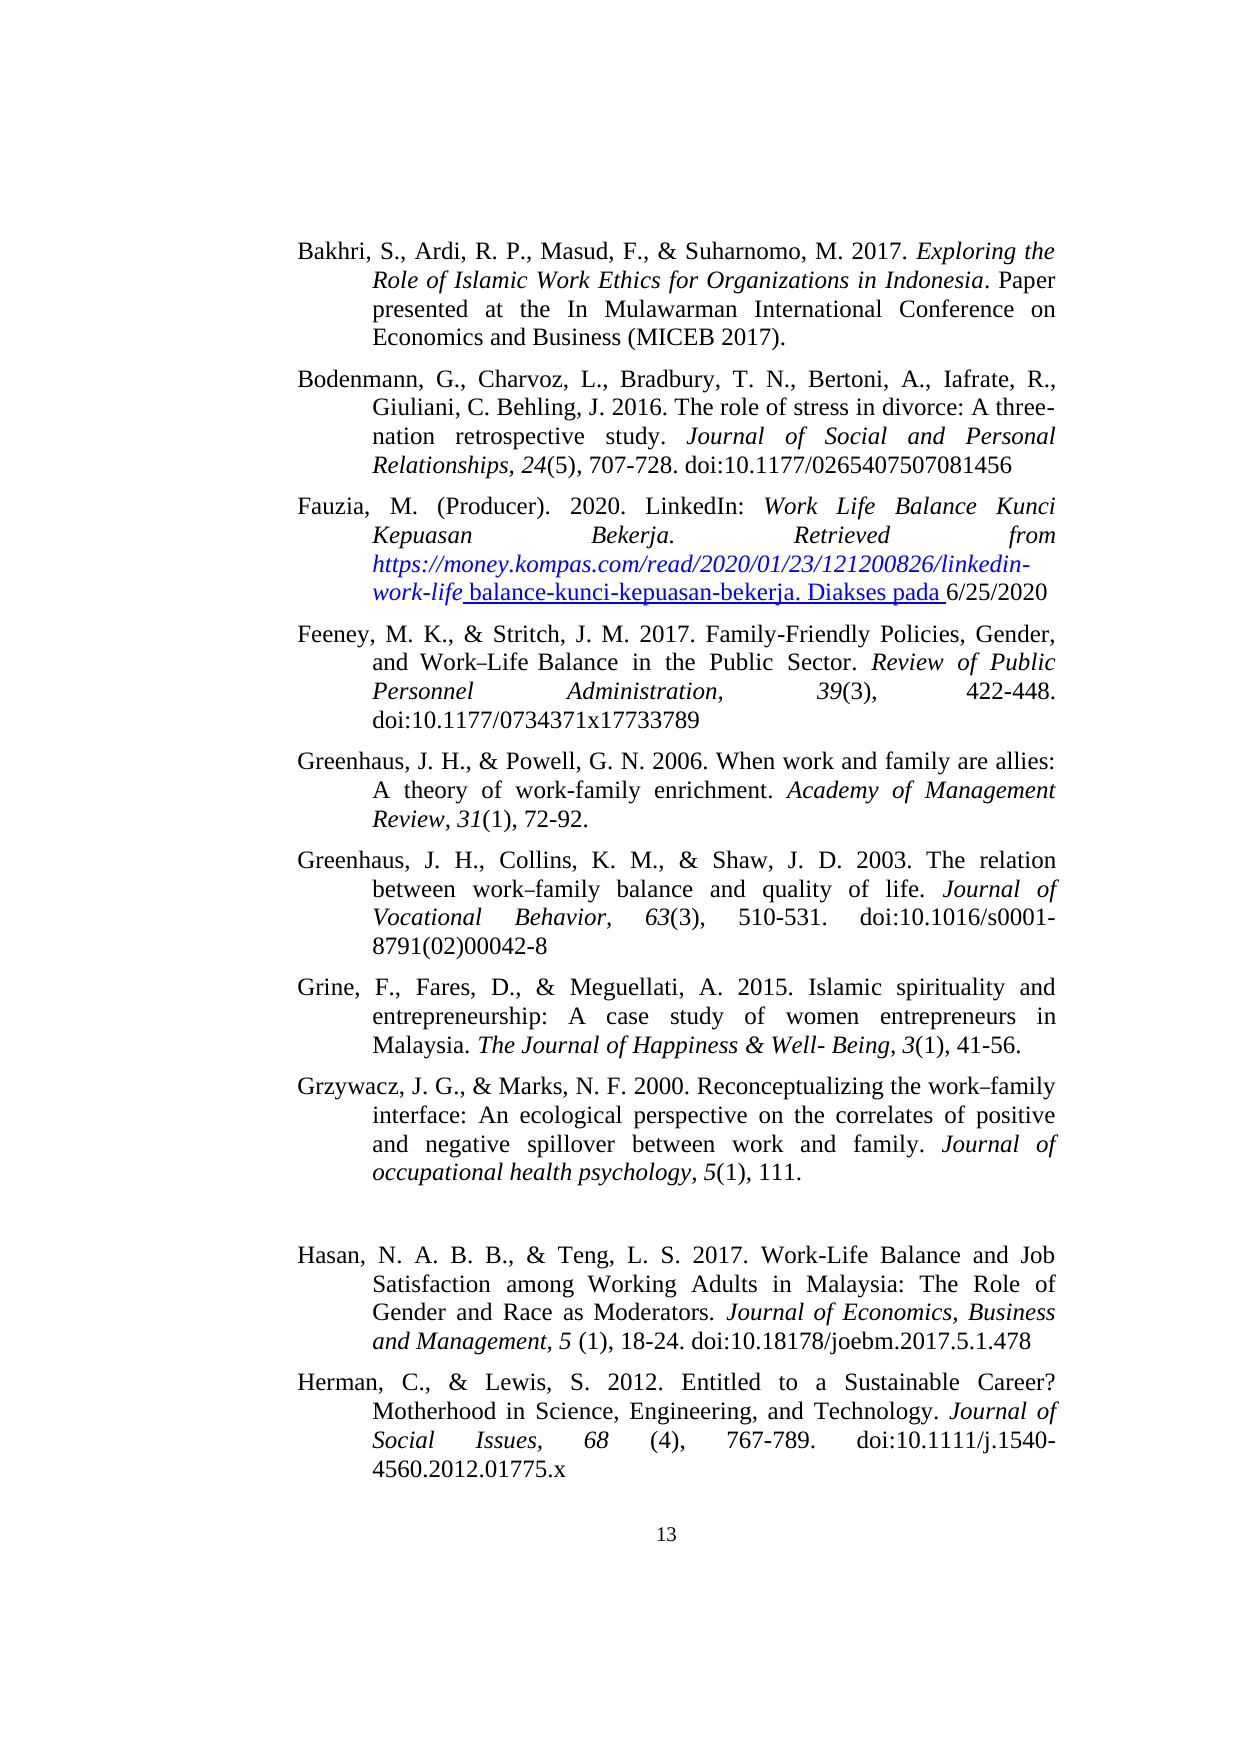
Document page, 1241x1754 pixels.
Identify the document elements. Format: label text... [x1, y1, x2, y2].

text Bodenmann, G., Charvoz, L., Bradbury, T. N., Bertoni, A., Iafrate, R., Giuliani, C. Behling, J. 2016. The role of stress in divorce: A three-nation retrospective study. Journal of Social and Personal Relationships, 24(5), 707-728. doi:10.1177/0265407507081456 [297, 364, 1056, 479]
text Feeney, M. K., & Stritch, J. M. 2017. Family-Friendly Policies, Gender, and Work–Life Balance in the Public Sector. Review of Public Personnel Administration, 39(3), 422-448. doi:10.1177/0734371x17733789 [297, 619, 1056, 734]
text Fauzia, M. (Producer). 2020. LinkedIn: Work Life Balance Kunci Kepuasan Bekerja. Retrieved from https://money.kompas.com/read/2020/01/23/121200826/linkedin-work-life balance-kunci-kepuasan-bekerja. Diakses pada 6/25/2020 [297, 491, 1056, 606]
text Hasan, N. A. B. B., & Teng, L. S. 2017. Work-Life Balance and Job Satisfaction among Working Adults in Malaysia: The Role of Gender and Race as Moderators. Journal of Economics, Business and Management, 5 (1), 18-24. doi:10.18178/joebm.2017.5.1.478 [297, 1240, 1056, 1355]
text Grzywacz, J. G., & Marks, N. F. 2000. Reconceptualizing the work–family interface: An ecological perspective on the correlates of positive and negative spillover between work and family. Journal of occupational health psychology, 5(1), 111. [297, 1071, 1056, 1186]
text Herman, C., & Lewis, S. 2012. Entitled to a Sustainable Career? Motherhood in Science, Engineering, and Technology. Journal of Social Issues, 68 (4), 767-789. doi:10.1111/j.1540-4560.2012.01775.x [297, 1367, 1056, 1482]
text Grine, F., Fares, D., & Meguellati, A. 2015. Islamic spirituality and entrepreneurship: A case study of women entrepreneurs in Malaysia. The Journal of Happiness & Well- Being, 3(1), 41-56. [297, 972, 1056, 1059]
text Bakhri, S., Ardi, R. P., Masud, F., & Suharnomo, M. 2017. Exploring the Role of Islamic Work Ethics for Organizations in Indonesia. Paper presented at the In Mulawarman International Conference on Economics and Business (MICEB 2017). [297, 236, 1056, 351]
text Greenhaus, J. H., Collins, K. M., & Shaw, J. D. 2003. The relation between work–family balance and quality of life. Journal of Vocational Behavior, 63(3), 510-531. doi:10.1016/s0001-8791(02)00042-8 [297, 845, 1056, 960]
text Greenhaus, J. H., & Powell, G. N. 2006. When work and family are allies: A theory of work-family enrichment. Academy of Management Review, 31(1), 72-92. [297, 746, 1055, 832]
